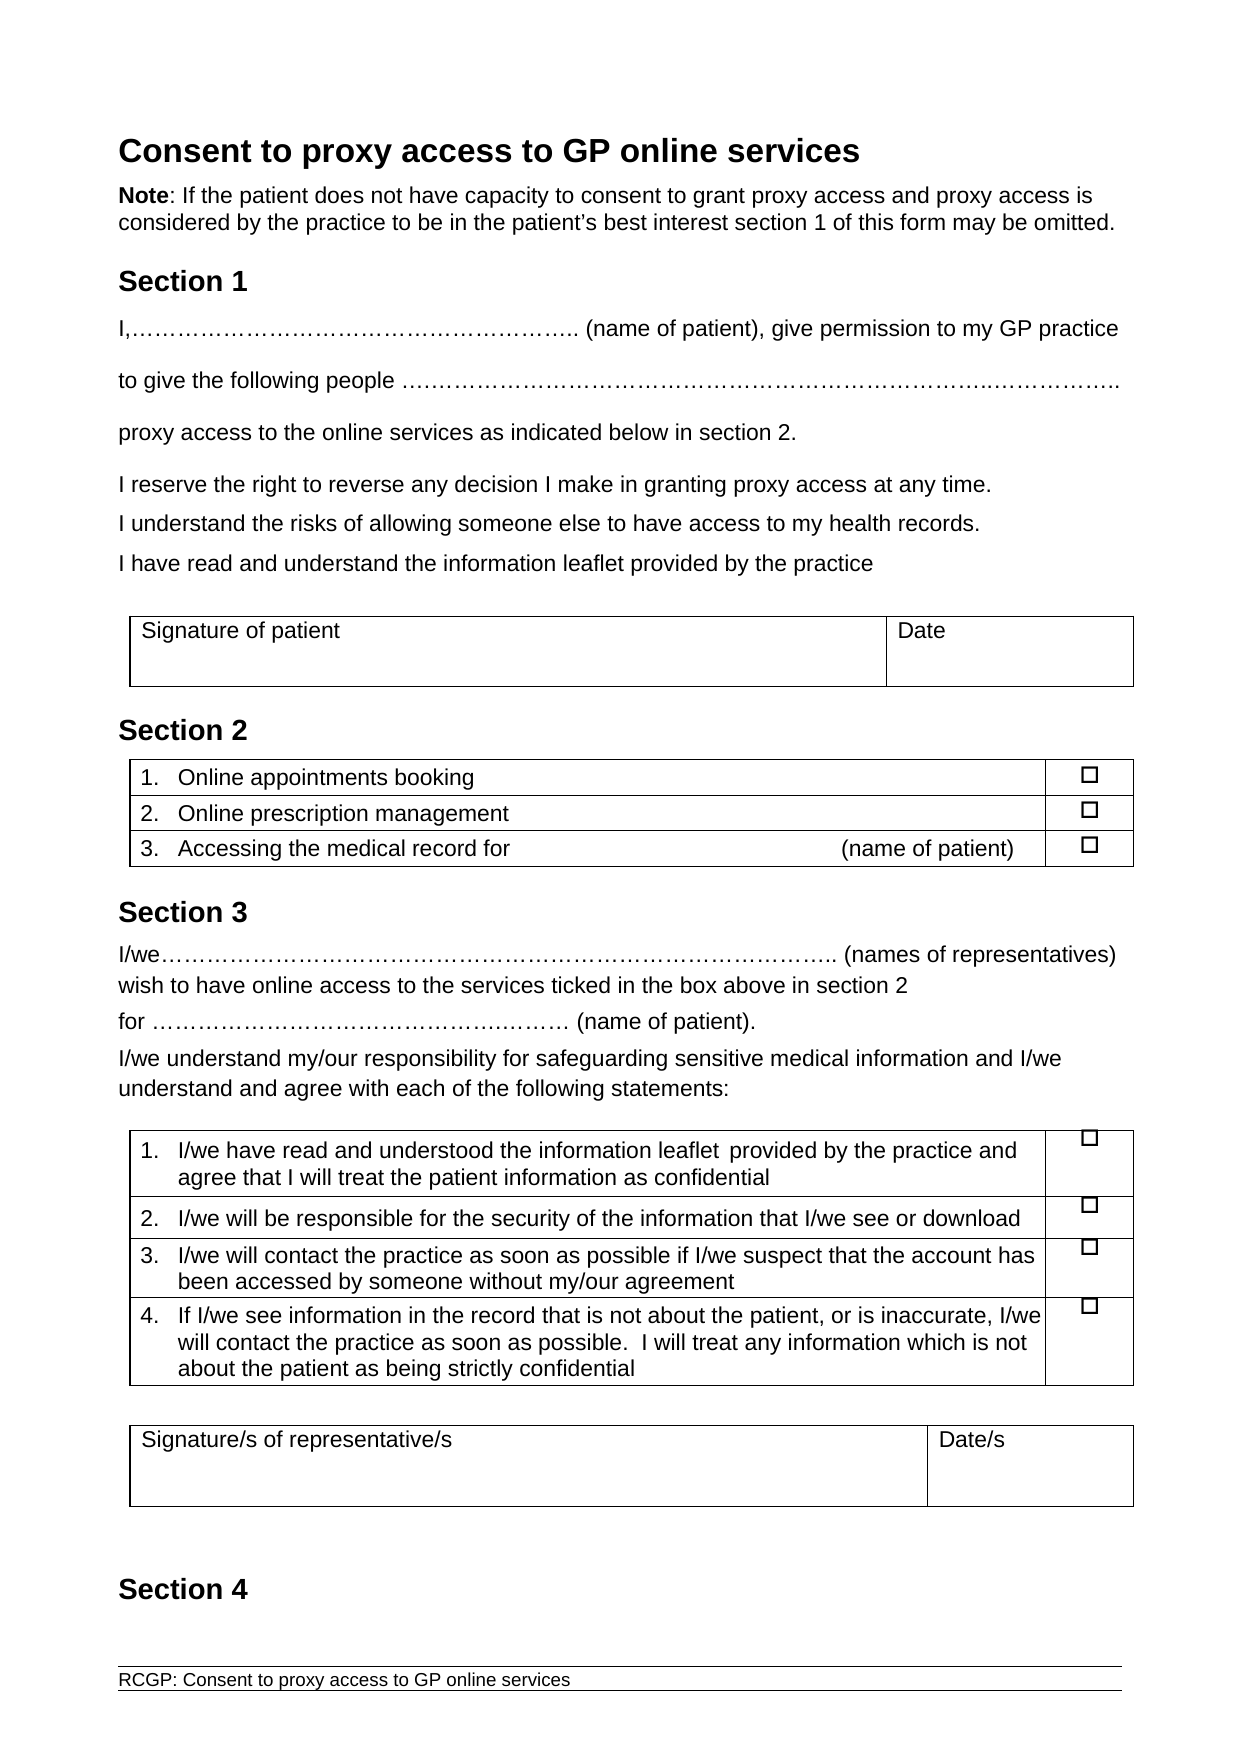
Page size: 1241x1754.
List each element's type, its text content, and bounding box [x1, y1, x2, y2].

text proxy access to the online services as indicated below in section 2. [118, 419, 1122, 445]
table_header Online appointments booking [131, 760, 1045, 795]
text for ……………………………………….……… (name of patient). [118, 1008, 1122, 1034]
text I reserve the right to reverse any decision I make in granting proxy access at any time. [118, 471, 1122, 497]
text Note: If the patient does not have capacity to consent to grant proxy access and proxy access is considered by the practice to be in the patient’s best interest section 1 of this form may be omitted. [118, 182, 1122, 235]
table_cell [1046, 796, 1133, 830]
table_cell [1046, 831, 1133, 866]
table_cell Online prescription management [131, 796, 1045, 830]
table_cell If I/we see information in the record that is not about the patient, or is inaccurate, I/we will contact the practice as soon as possible. I will treat any information which is not about the patient as being strictly confidential [131, 1298, 1045, 1385]
text I/we understand my/our responsibility for safeguarding sensitive medical information and I/we understand and agree with each of the following statements: [118, 1044, 1122, 1101]
table_cell [1046, 1239, 1133, 1297]
table_header Date/s [928, 1426, 1133, 1506]
table_header Date [887, 617, 1133, 686]
text to give the following people ….………………………………………………………………..…………….. [118, 367, 1122, 393]
text I/we…………………………………………………………………………….. (names of representatives) wish to have online access to the services ticked in the box above in section 2 [118, 941, 1122, 998]
table_header [1046, 1131, 1133, 1196]
text I understand the risks of allowing someone else to have access to my health records. [118, 510, 1122, 537]
table_header Signature/s of representative/s [131, 1426, 927, 1506]
text Section 4 [118, 1572, 1122, 1605]
text I have read and understand the information leaflet provided by the practice [118, 550, 1122, 576]
text I,………………………………………………….. (name of patient), give permission to my GP practice [118, 315, 1122, 341]
text Section 1 [118, 264, 1122, 297]
table_header [1046, 760, 1133, 795]
table_header Signature of patient [131, 617, 886, 686]
text Consent to proxy access to GP online services [118, 131, 1122, 170]
text Section 3 [118, 895, 1122, 929]
table_cell [1046, 1197, 1133, 1238]
table_cell Accessing the medical record for (name of patient) [131, 831, 1045, 866]
table_cell I/we will be responsible for the security of the information that I/we see or download [131, 1197, 1045, 1238]
table_cell [1046, 1298, 1133, 1385]
text Section 2 [118, 713, 1122, 747]
table_header I/we have read and understood the information leaflet provided by the practice and agree that I will treat the patient information as confidential [131, 1131, 1045, 1196]
table_cell I/we will contact the practice as soon as possible if I/we suspect that the account has been accessed by someone without my/our agreement [131, 1239, 1045, 1297]
